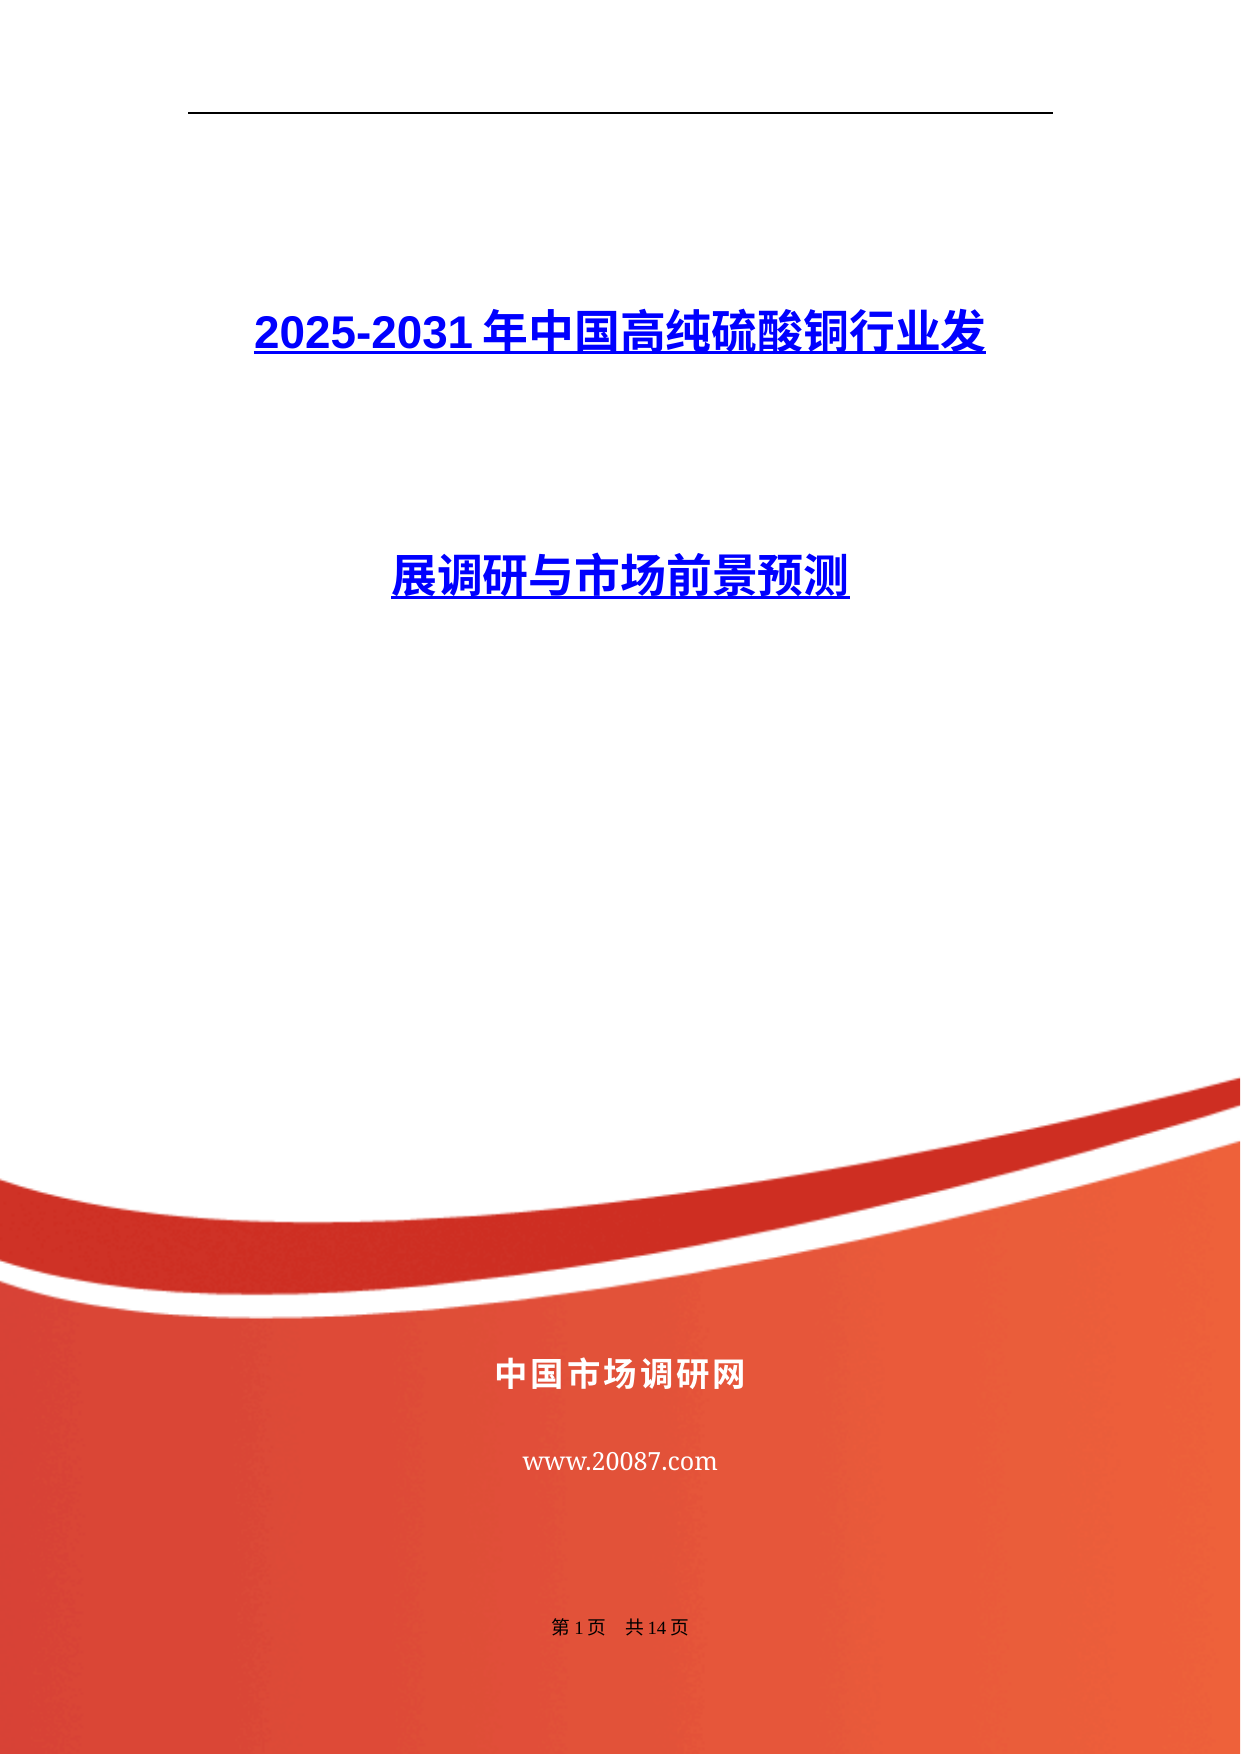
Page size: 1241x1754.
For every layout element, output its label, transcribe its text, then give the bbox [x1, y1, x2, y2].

subtitle 中国市场调研网 [187, 1339, 1053, 1404]
text www.20087.com [187, 1428, 1053, 1493]
picture [0, 1006, 1241, 1754]
table_header 2025-2031年中国高纯硫酸铜行业发展调研与市场前景预测 [188, 207, 1053, 773]
